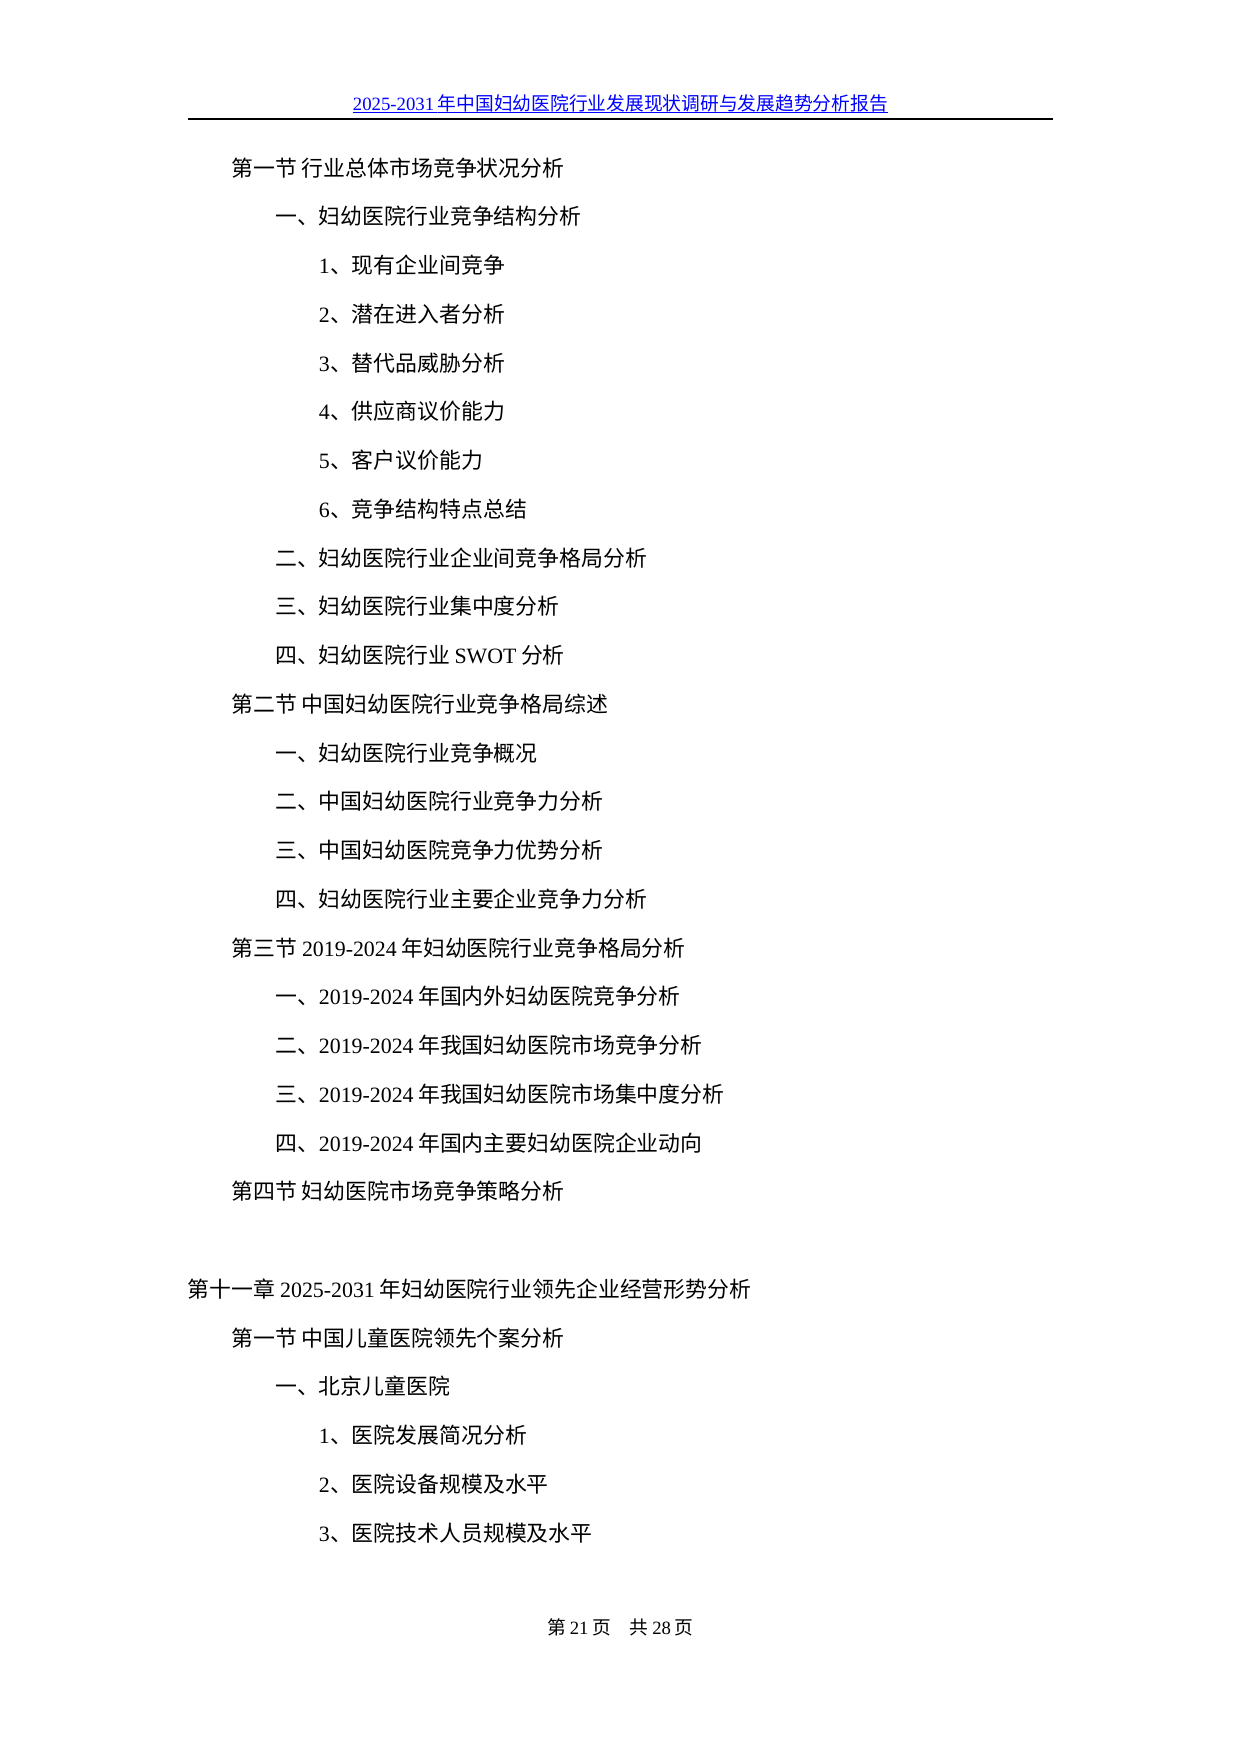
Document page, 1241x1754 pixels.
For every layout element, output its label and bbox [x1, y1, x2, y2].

text [187, 150, 1053, 1548]
